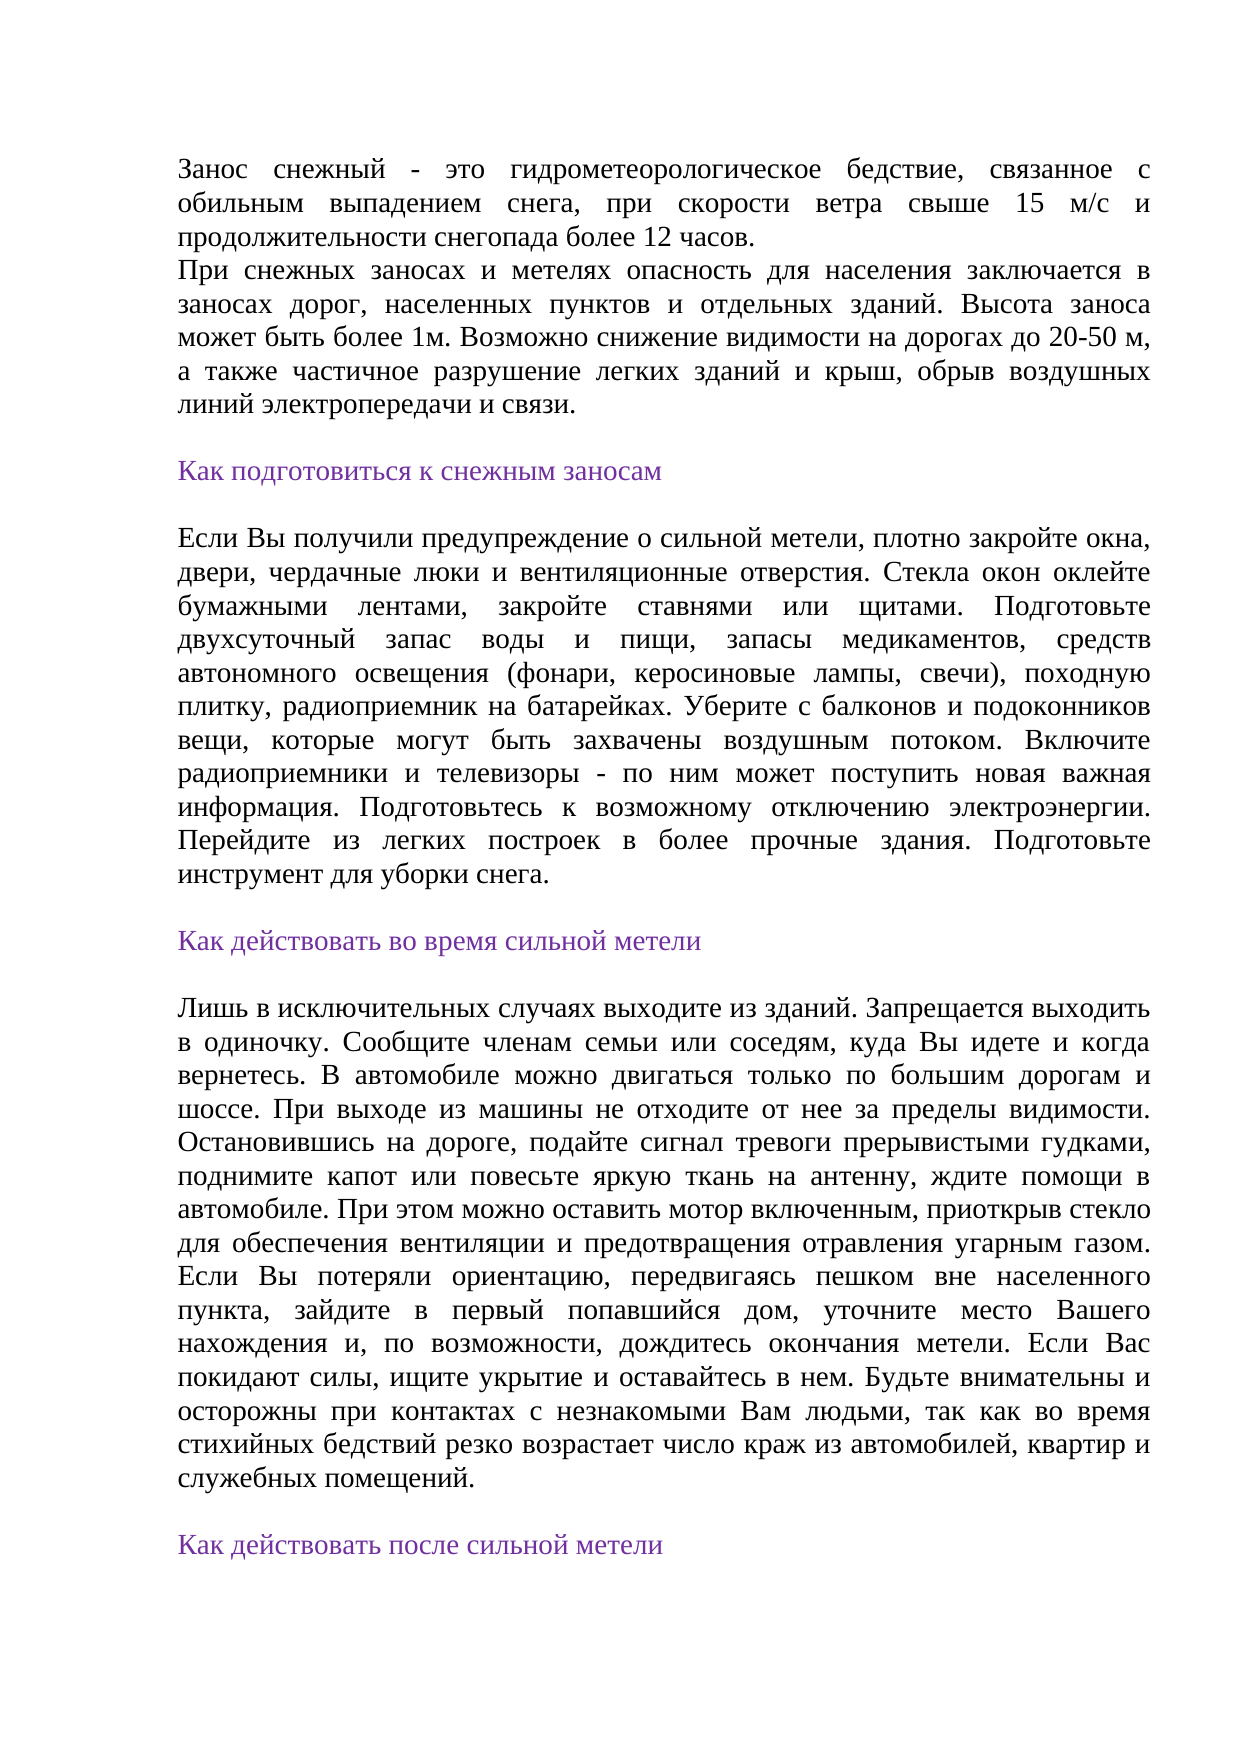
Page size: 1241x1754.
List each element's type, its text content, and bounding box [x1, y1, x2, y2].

text При снежных заносах и метелях опасность для населения заключается в заносах дорог, населенных пунктов и отдельных зданий. Высота заноса может быть более 1м. Возможно снижение видимости на дорогах до 20-50 м, а также частичное разрушение легких зданий и крыш, обрыв воздушных линий электропередачи и связи. [177, 252, 1152, 420]
text Занос снежный - это гидрометеорологическое бедствие, связанное с обильным выпадением снега, при скорости ветра свыше 15 м/с и продолжительности снегопада более 12 часов. [177, 152, 1152, 252]
text Лишь в исключительных случаях выходите из зданий. Запрещается выходить в одиночку. Сообщите членам семьи или соседям, куда Вы идете и когда вернетесь. В автомобиле можно двигаться только по большим дорогам и шоссе. При выходе из машины не отходите от нее за пределы видимости. Остановившись на дороге, подайте сигнал тревоги прерывистыми гудками, поднимите капот или повесьте яркую ткань на антенну, ждите помощи в автомобиле. При этом можно оставить мотор включенным, приоткрыв стекло для обеспечения вентиляции и предотвращения отравления угарным газом. Если Вы потеряли ориентацию, передвигаясь пешком вне населенного пункта, зайдите в первый попавшийся дом, уточните место Вашего нахождения и, по возможности, дождитесь окончания метели. Если Вас покидают силы, ищите укрытие и оставайтесь в нем. Будьте внимательны и осторожны при контактах с незнакомыми Вам людьми, так как во время стихийных бедствий резко возрастает число краж из автомобилей, квартир и служебных помещений. [177, 990, 1152, 1493]
text Если Вы получили предупреждение о сильной метели, плотно закройте окна, двери, чердачные люки и вентиляционные отверстия. Стекла окон оклейте бумажными лентами, закройте ставнями или щитами. Подготовьте двухсуточный запас воды и пищи, запасы медикаментов, средств автономного освещения (фонари, керосиновые лампы, свечи), походную плитку, радиоприемник на батарейках. Уберите с балконов и подоконников вещи, которые могут быть захвачены воздушным потоком. Включите радиоприемники и телевизоры - по ним может поступить новая важная информация. Подготовьтесь к возможному отключению электроэнергии. Перейдите из легких построек в более прочные здания. Подготовьте инструмент для уборки снега. [177, 521, 1152, 889]
text Как подготовиться к снежным заносам [177, 453, 1152, 487]
text Как действовать во время сильной метели [177, 923, 1152, 957]
text Как действовать после сильной метели [177, 1527, 1152, 1560]
